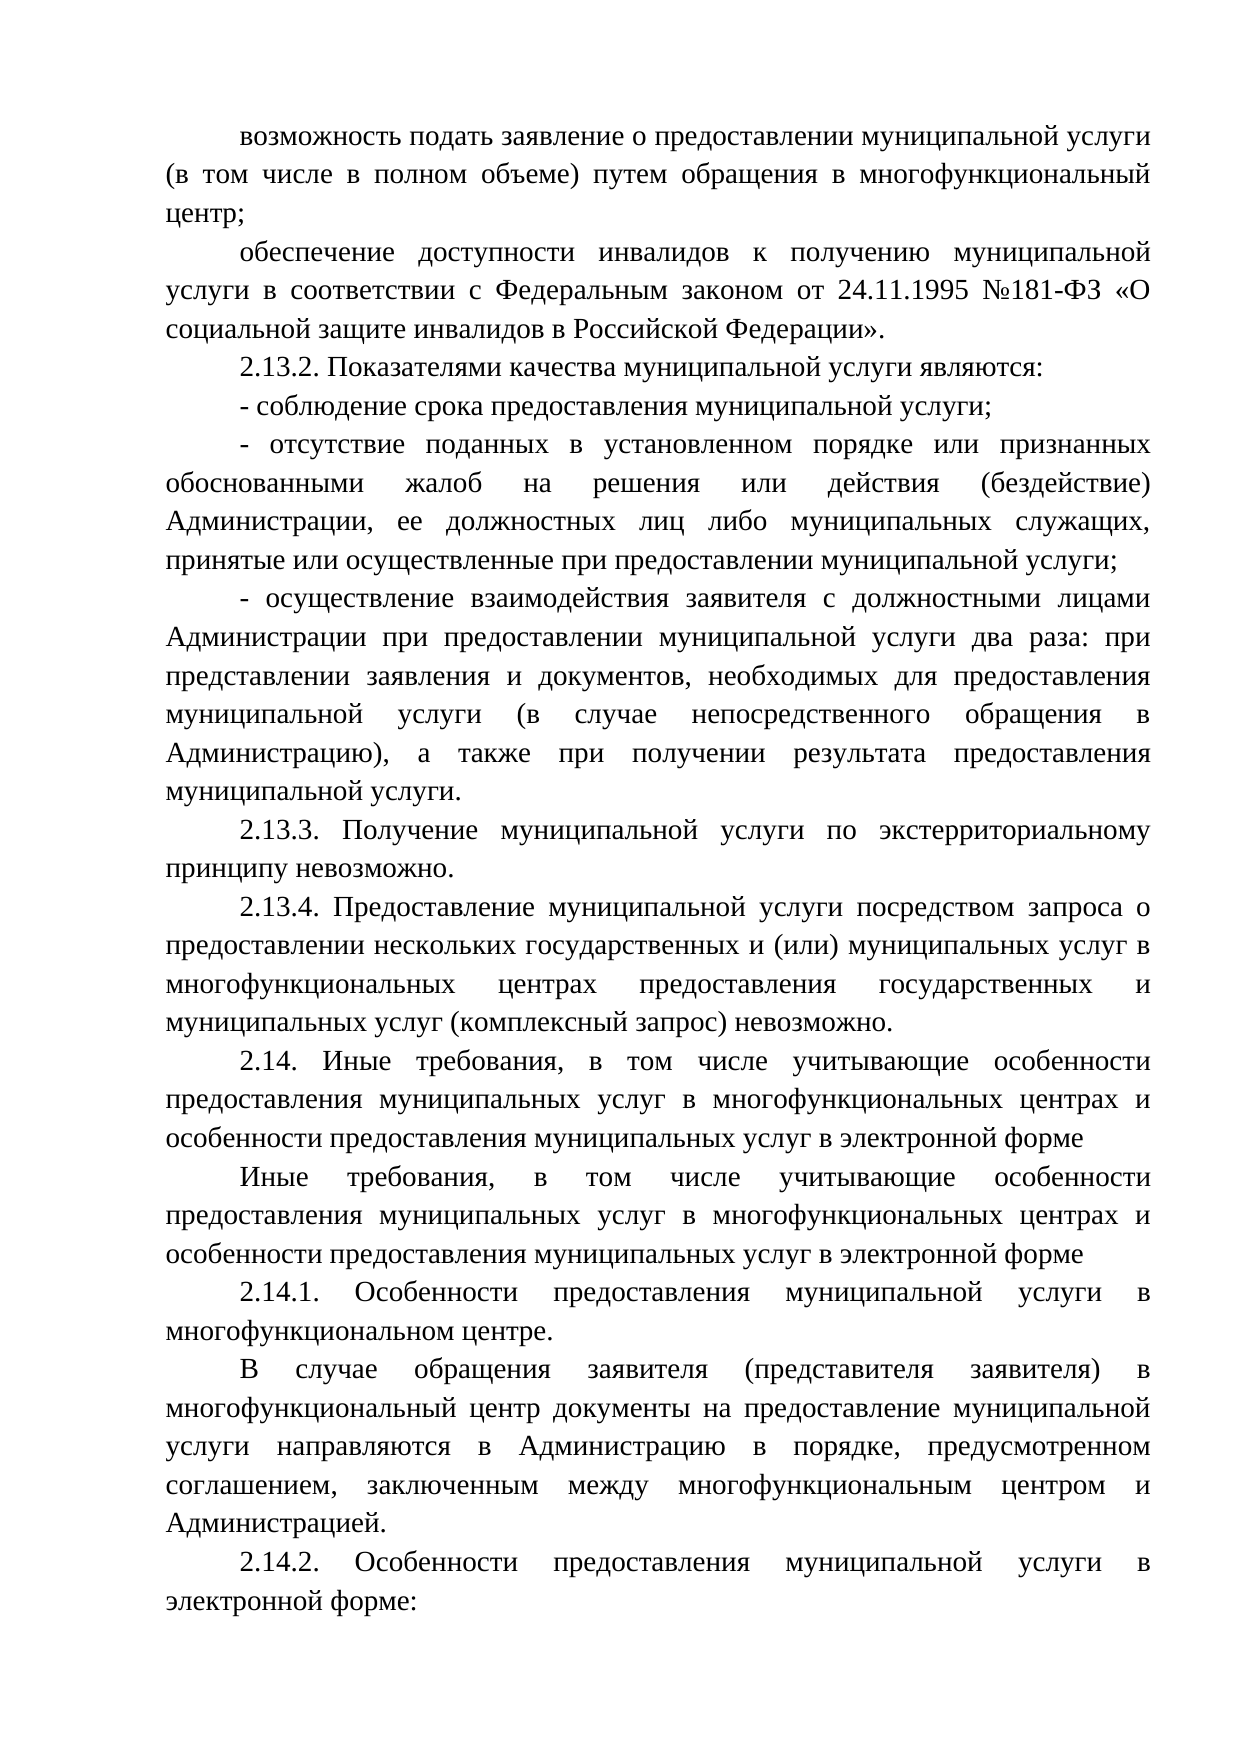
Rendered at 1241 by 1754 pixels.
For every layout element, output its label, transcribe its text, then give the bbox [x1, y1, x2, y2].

text - соблюдение срока предоставления муниципальной услуги; [165, 388, 1152, 421]
text 2.14.2. Особенности предоставления муниципальной услуги в электронной форме: [165, 1544, 1152, 1616]
text обеспечение доступности инвалидов к получению муниципальной услуги в соответствии с Федеральным законом от 24.11.1995 №181-ФЗ «О социальной защите инвалидов в Российской Федерации». [165, 234, 1152, 344]
text - осуществление взаимодействия заявителя с должностными лицами Администрации при предоставлении муниципальной услуги два раза: при представлении заявления и документов, необходимых для предоставления муниципальной услуги (в случае непосредственного обращения в Администрацию), а также при получении результата предоставления муниципальной услуги. [165, 581, 1152, 807]
text - отсутствие поданных в установленном порядке или признанных обоснованными жалоб на решения или действия (бездействие) Администрации, ее должностных лиц либо муниципальных служащих, принятые или осуществленные при предоставлении муниципальной услуги; [165, 426, 1152, 576]
text Иные требования, в том числе учитывающие особенности предоставления муниципальных услуг в многофункциональных центрах и особенности предоставления муниципальных услуг в электронной форме [165, 1159, 1152, 1269]
text 2.13.4. Предоставление муниципальной услуги посредством запроса о предоставлении нескольких государственных и (или) муниципальных услуг в многофункциональных центрах предоставления государственных и муниципальных услуг (комплексный запрос) невозможно. [165, 889, 1152, 1038]
text 2.14. Иные требования, в том числе учитывающие особенности предоставления муниципальных услуг в многофункциональных центрах и особенности предоставления муниципальных услуг в электронной форме [165, 1043, 1152, 1154]
text 2.13.2. Показателями качества муниципальной услуги являются: [165, 349, 1152, 383]
text возможность подать заявление о предоставлении муниципальной услуги (в том числе в полном объеме) путем обращения в многофункциональный центр; [165, 118, 1152, 229]
text В случае обращения заявителя (представителя заявителя) в многофункциональный центр документы на предоставление муниципальной услуги направляются в Администрацию в порядке, предусмотренном соглашением, заключенным между многофункциональным центром и Администрацией. [165, 1351, 1152, 1539]
text 2.13.3. Получение муниципальной услуги по экстерриториальному принципу невозможно. [165, 812, 1152, 884]
text 2.14.1. Особенности предоставления муниципальной услуги в многофункциональном центре. [165, 1274, 1152, 1346]
